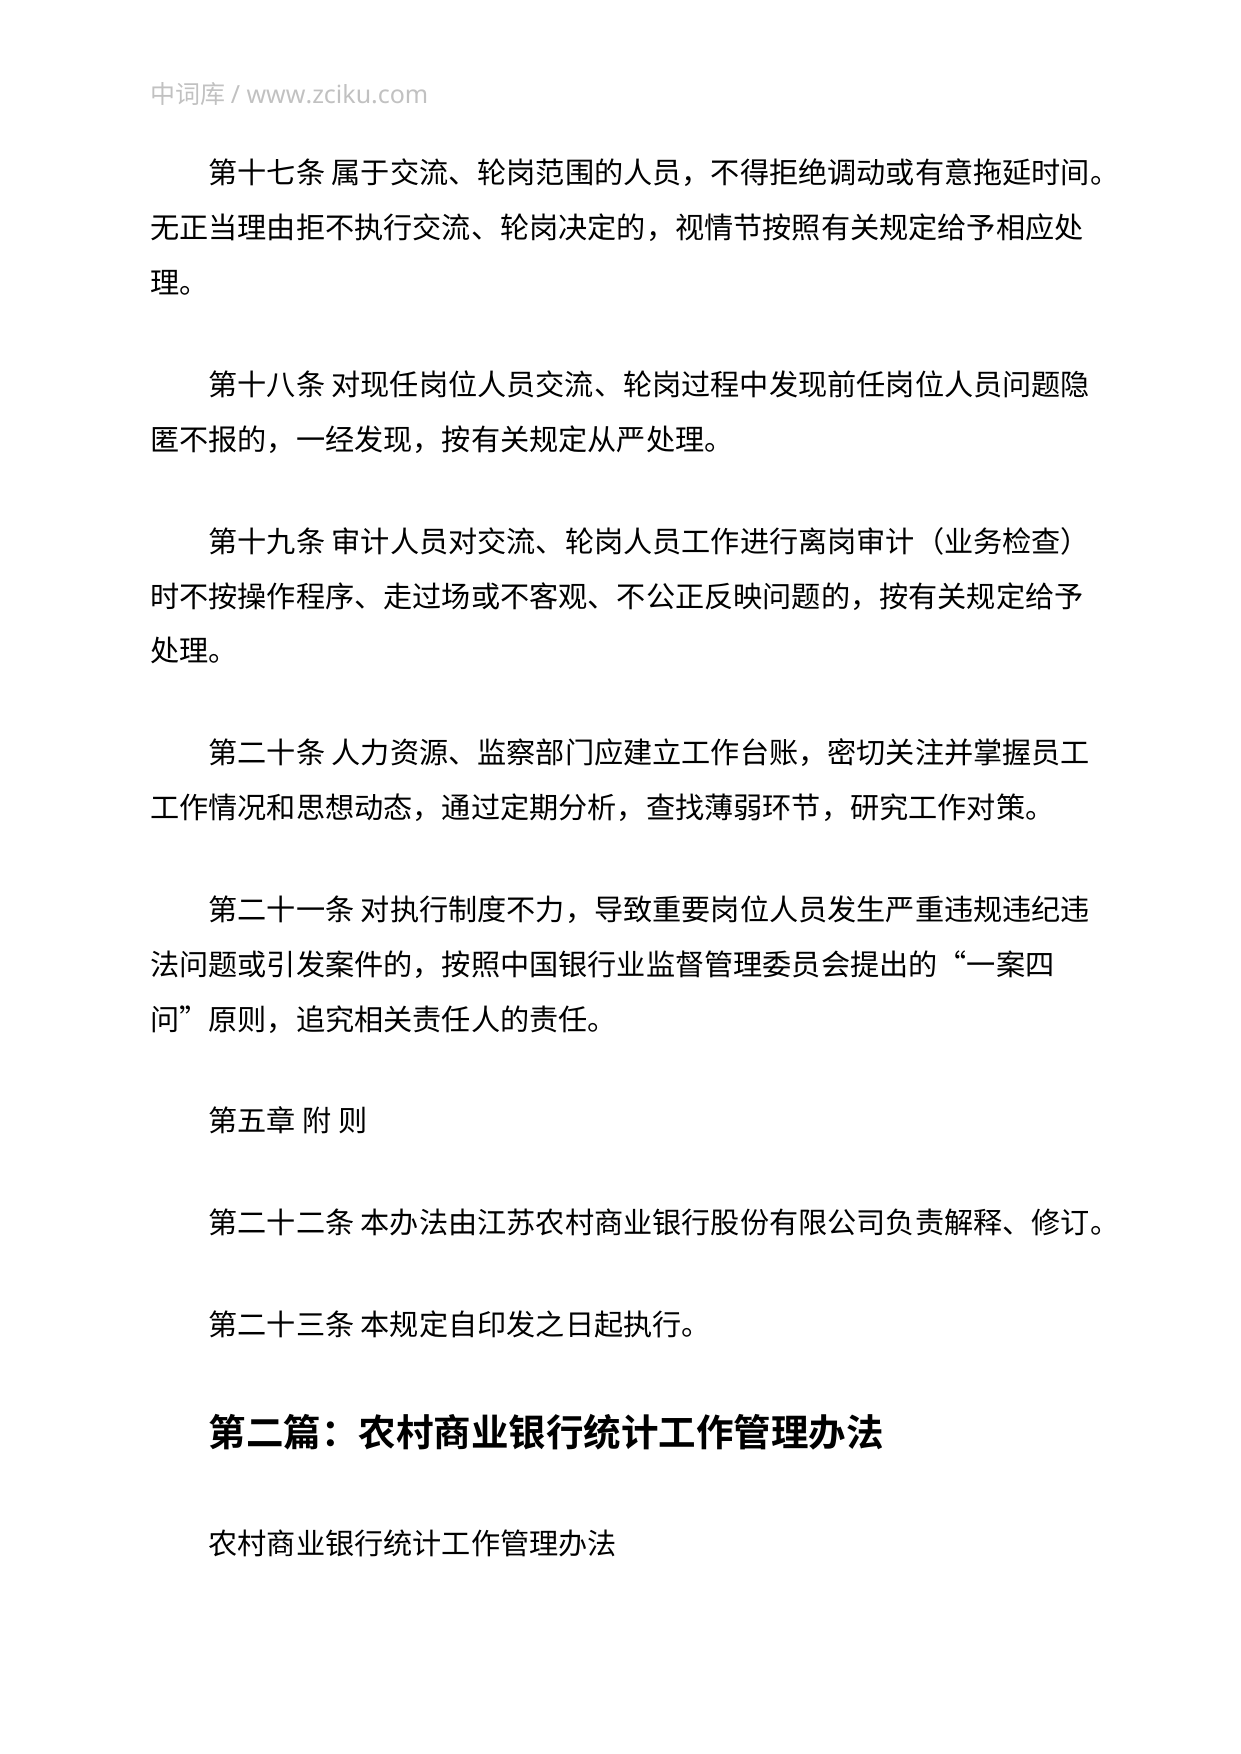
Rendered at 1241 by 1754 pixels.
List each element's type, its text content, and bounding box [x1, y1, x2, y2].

text 第二篇：农村商业银行统计工作管理办法 [150, 1403, 1090, 1458]
text 第五章 附 则 [150, 1098, 1090, 1140]
text 第十七条 属于交流、轮岗范围的人员，不得拒绝调动或有意拖延时间。无正当理由拒不执行交流、轮岗决定的，视情节按照有关规定给予相应处理。 [150, 150, 1090, 302]
text 第二十条 人力资源、监察部门应建立工作台账，密切关注并掌握员工工作情况和思想动态，通过定期分析，查找薄弱环节，研究工作对策。 [150, 730, 1090, 827]
text 第十九条 审计人员对交流、轮岗人员工作进行离岗审计（业务检查）时不按操作程序、走过场或不客观、不公正反映问题的，按有关规定给予处理。 [150, 518, 1090, 670]
text 第二十一条 对执行制度不力，导致重要岗位人员发生严重违规违纪违法问题或引发案件的，按照中国银行业监督管理委员会提出的“一案四问”原则，追究相关责任人的责任。 [150, 886, 1090, 1038]
text 第二十三条 本规定自印发之日起执行。 [150, 1302, 1090, 1344]
text 农村商业银行统计工作管理办法 [150, 1521, 1090, 1563]
text 第十八条 对现任岗位人员交流、轮岗过程中发现前任岗位人员问题隐匿不报的，一经发现，按有关规定从严处理。 [150, 362, 1090, 459]
text 第二十二条 本办法由江苏农村商业银行股份有限公司负责解释、修订。 [150, 1200, 1090, 1242]
